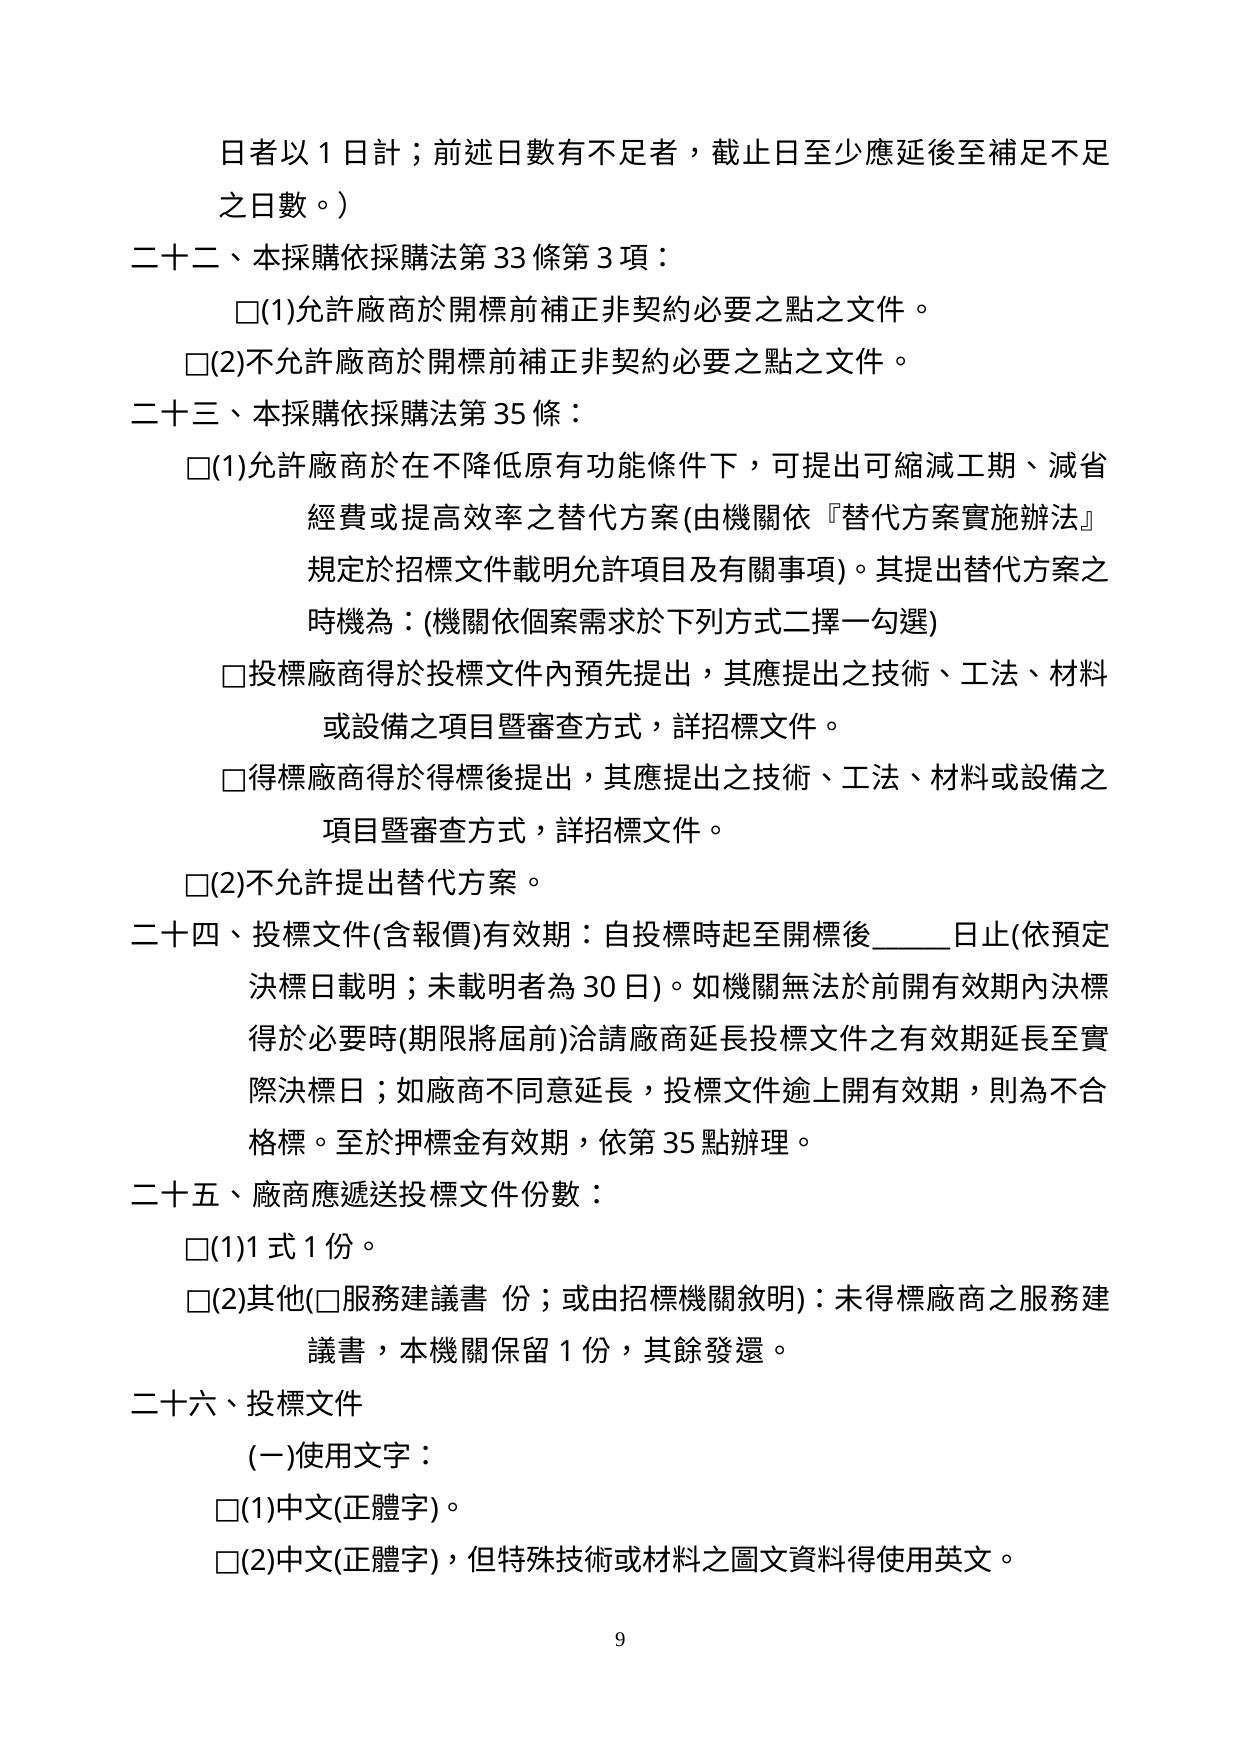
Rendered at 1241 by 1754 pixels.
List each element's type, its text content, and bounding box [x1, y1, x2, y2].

text □(1)允許廠商於在不降低原有功能條件下，可提出可縮減工期、減省經費或提高效率之替代方案(由機關依『替代方案實施辦法』規定於招標文件載明允許項目及有關事項)。其提出替代方案之時機為：(機關依個案需求於下列方式二擇一勾選) [130, 438, 1110, 646]
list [130, 125, 1110, 229]
text □(1)1式1份。 [130, 1219, 1110, 1271]
list 本採購依採購法第33條第3項： [130, 229, 1110, 282]
text □(2)中文(正體字)，但特殊技術或材料之圖文資料得使用英文。 [130, 1532, 1110, 1584]
list 本採購依採購法第35條： [130, 386, 1110, 438]
text □(2)其他(□服務建議書 份；或由招標機關敘明)：未得標廠商之服務建議書，本機關保留1份，其餘發還。 [130, 1271, 1110, 1375]
text □(1)中文(正體字)。 [130, 1479, 1110, 1532]
text □(2)不允許廠商於開標前補正非契約必要之點之文件。 [130, 334, 1110, 386]
text (ㄧ)使用文字： [248, 1427, 1110, 1479]
list 投標文件(含報價)有效期：自投標時起至開標後______日止(依預定決標日載明；未載明者為30日)。如機關無法於前開有效期內決標，得於必要時(期限將屆前)洽請廠商延長投標文件之有效期延長至實際決標日；如廠商不同意延長，投標文件逾上開有效期，則為不合格標。至於押標金有效期，依第35點辦理。 [130, 907, 1110, 1167]
list 廠商應遞送投標文件份數： [130, 1167, 1110, 1219]
text □(1)允許廠商於開標前補正非契約必要之點之文件。 [233, 282, 1110, 334]
text □(2)不允許提出替代方案。 [130, 854, 1110, 907]
text □得標廠商得於得標後提出，其應提出之技術、工法、材料或設備之項目暨審查方式，詳招標文件。 [130, 750, 1110, 854]
text □投標廠商得於投標文件內預先提出，其應提出之技術、工法、材料或設備之項目暨審查方式，詳招標文件。 [130, 646, 1110, 750]
list 投標文件 [130, 1375, 1110, 1427]
